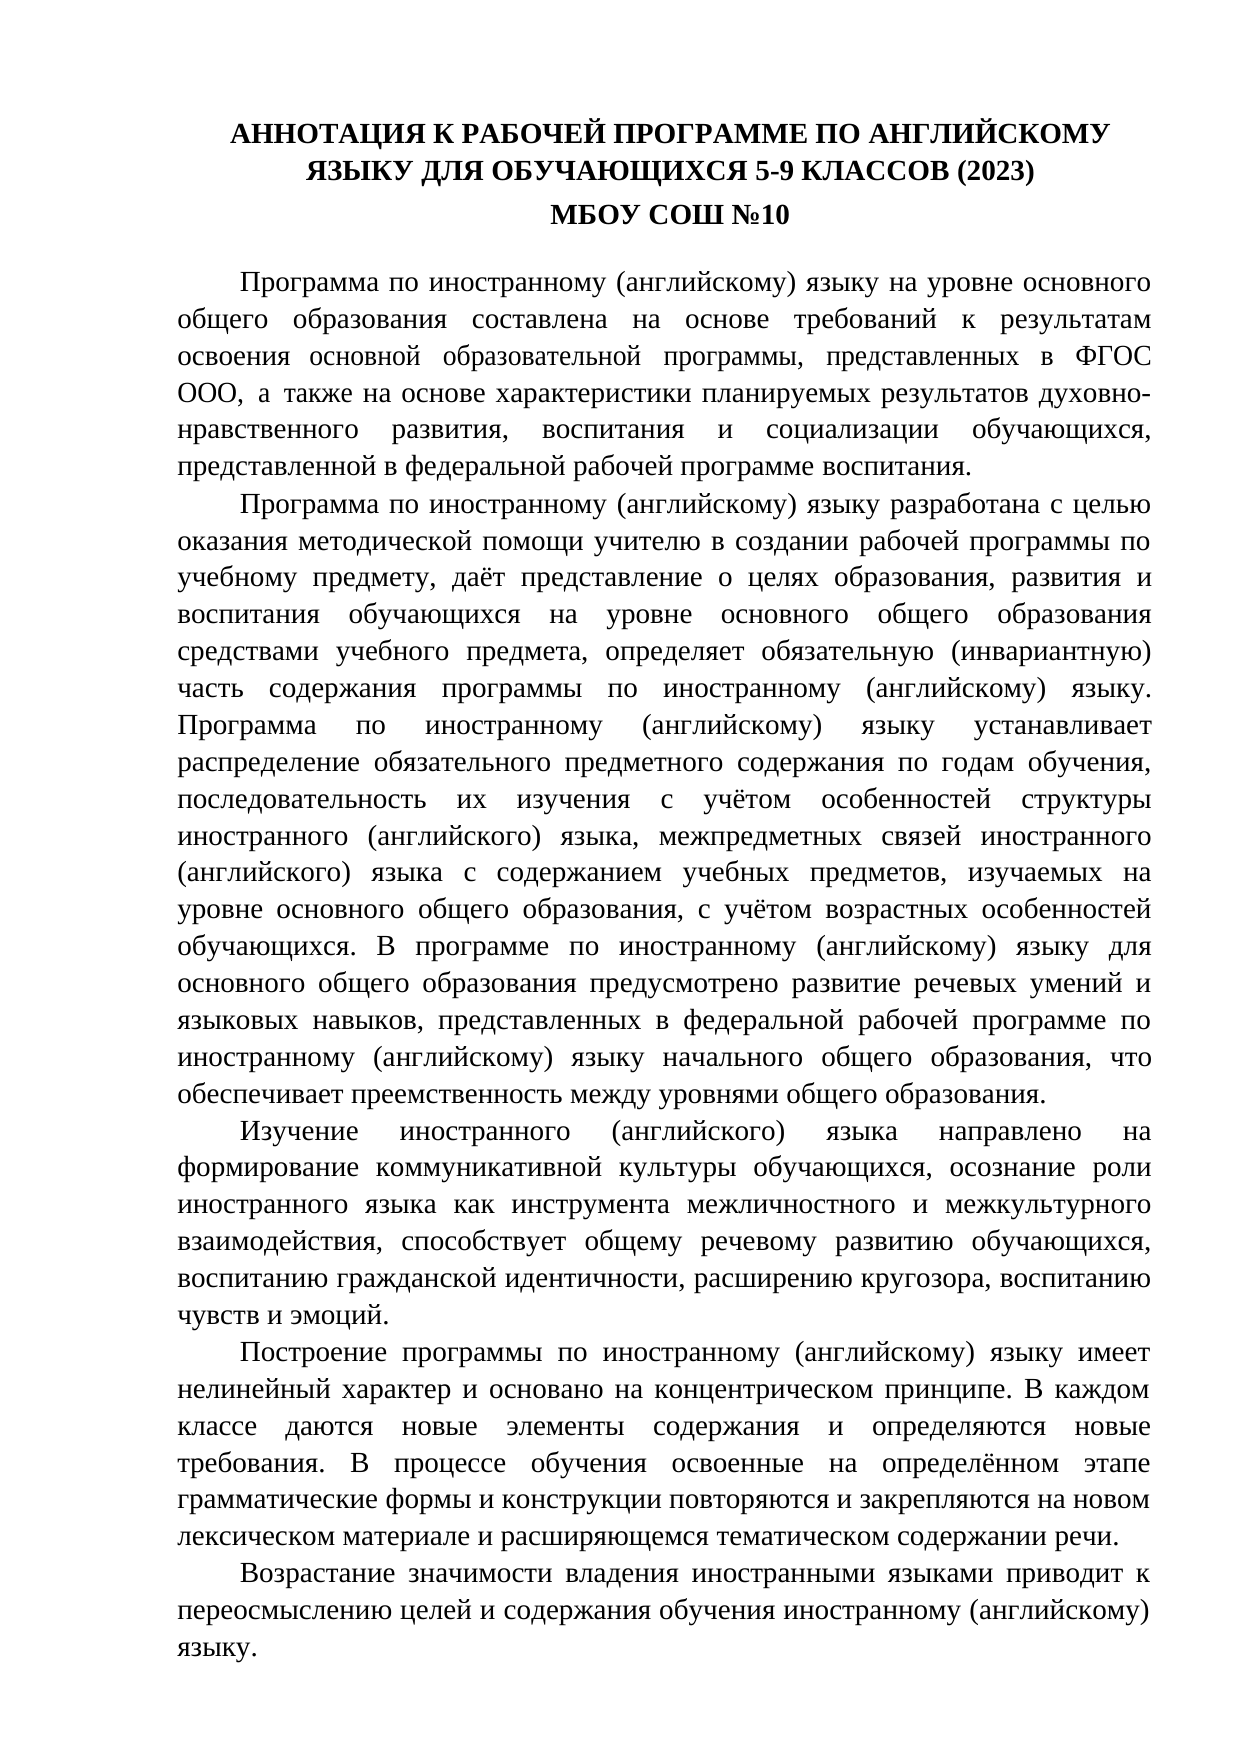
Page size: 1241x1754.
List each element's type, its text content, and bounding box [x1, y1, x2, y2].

text Возрастание значимости владения иностранными языками приводит к переосмыслению целей и содержания обучения иностранному (английскому) языку. [177, 1556, 1151, 1663]
title МБОУ СОШ №10 [189, 197, 1151, 231]
text Изучение иностранного (английского) языка направлено на формирование коммуникативной культуры обучающихся, осознание роли иностранного языка как инструмента межличностного и межкультурного взаимодействия, способствует общему речевому развитию обучающихся, воспитанию гражданской идентичности, расширению кругозора, воспитанию чувств и эмоций. [177, 1113, 1152, 1331]
text Программа по иностранному (английскому) языку разработана с целью оказания методической помощи учителю в создании рабочей программы по учебному предмету, даёт представление о целях образования, развития и воспитания обучающихся на уровне основного общего образования средствами учебного предмета, определяет обязательную (инвариантную) часть содержания программы по иностранному (английскому) языку. Программа по иностранному (английскому) языку устанавливает распределение обязательного предметного содержания по годам обучения, последовательность их изучения с учётом особенностей структуры иностранного (английского) языка, межпредметных связей иностранного (английского) языка с содержанием учебных предметов, изучаемых на уровне основного общего образования, с учётом возрастных особенностей обучающихся. В программе по иностранному (английскому) языку для основного общего образования предусмотрено развитие речевых умений и языковых навыков, представленных в федеральной рабочей программе по иностранному (английскому) языку начального общего образования, что обеспечивает преемственность между уровнями общего образования. [177, 486, 1152, 1109]
text Программа по иностранному (английскому) языку на уровне основного общего образования составлена на основе требований к результатам освоения основной образовательной программы, представленных в ФГОС ООО, а также на основе характеристики планируемых результатов духовно-нравственного развития, воспитания и социализации обучающихся, представленной в федеральной рабочей программе воспитания. [177, 264, 1152, 482]
text Построение программы по иностранному (английскому) языку имеет нелинейный характер и основано на концентрическом принципе. В каждом классе даются новые элементы содержания и определяются новые требования. В процессе обучения освоенные на определённом этапе грамматические формы и конструкции повторяются и закрепляются на новом лексическом материале и расширяющемся тематическом содержании речи. [177, 1334, 1151, 1552]
title АННОТАЦИЯ К РАБОЧЕЙ ПРОГРАММЕ ПО АНГЛИЙСКОМУ ЯЗЫКУ ДЛЯ ОБУЧАЮЩИХСЯ 5-9 КЛАССОВ (2023) [189, 116, 1151, 186]
